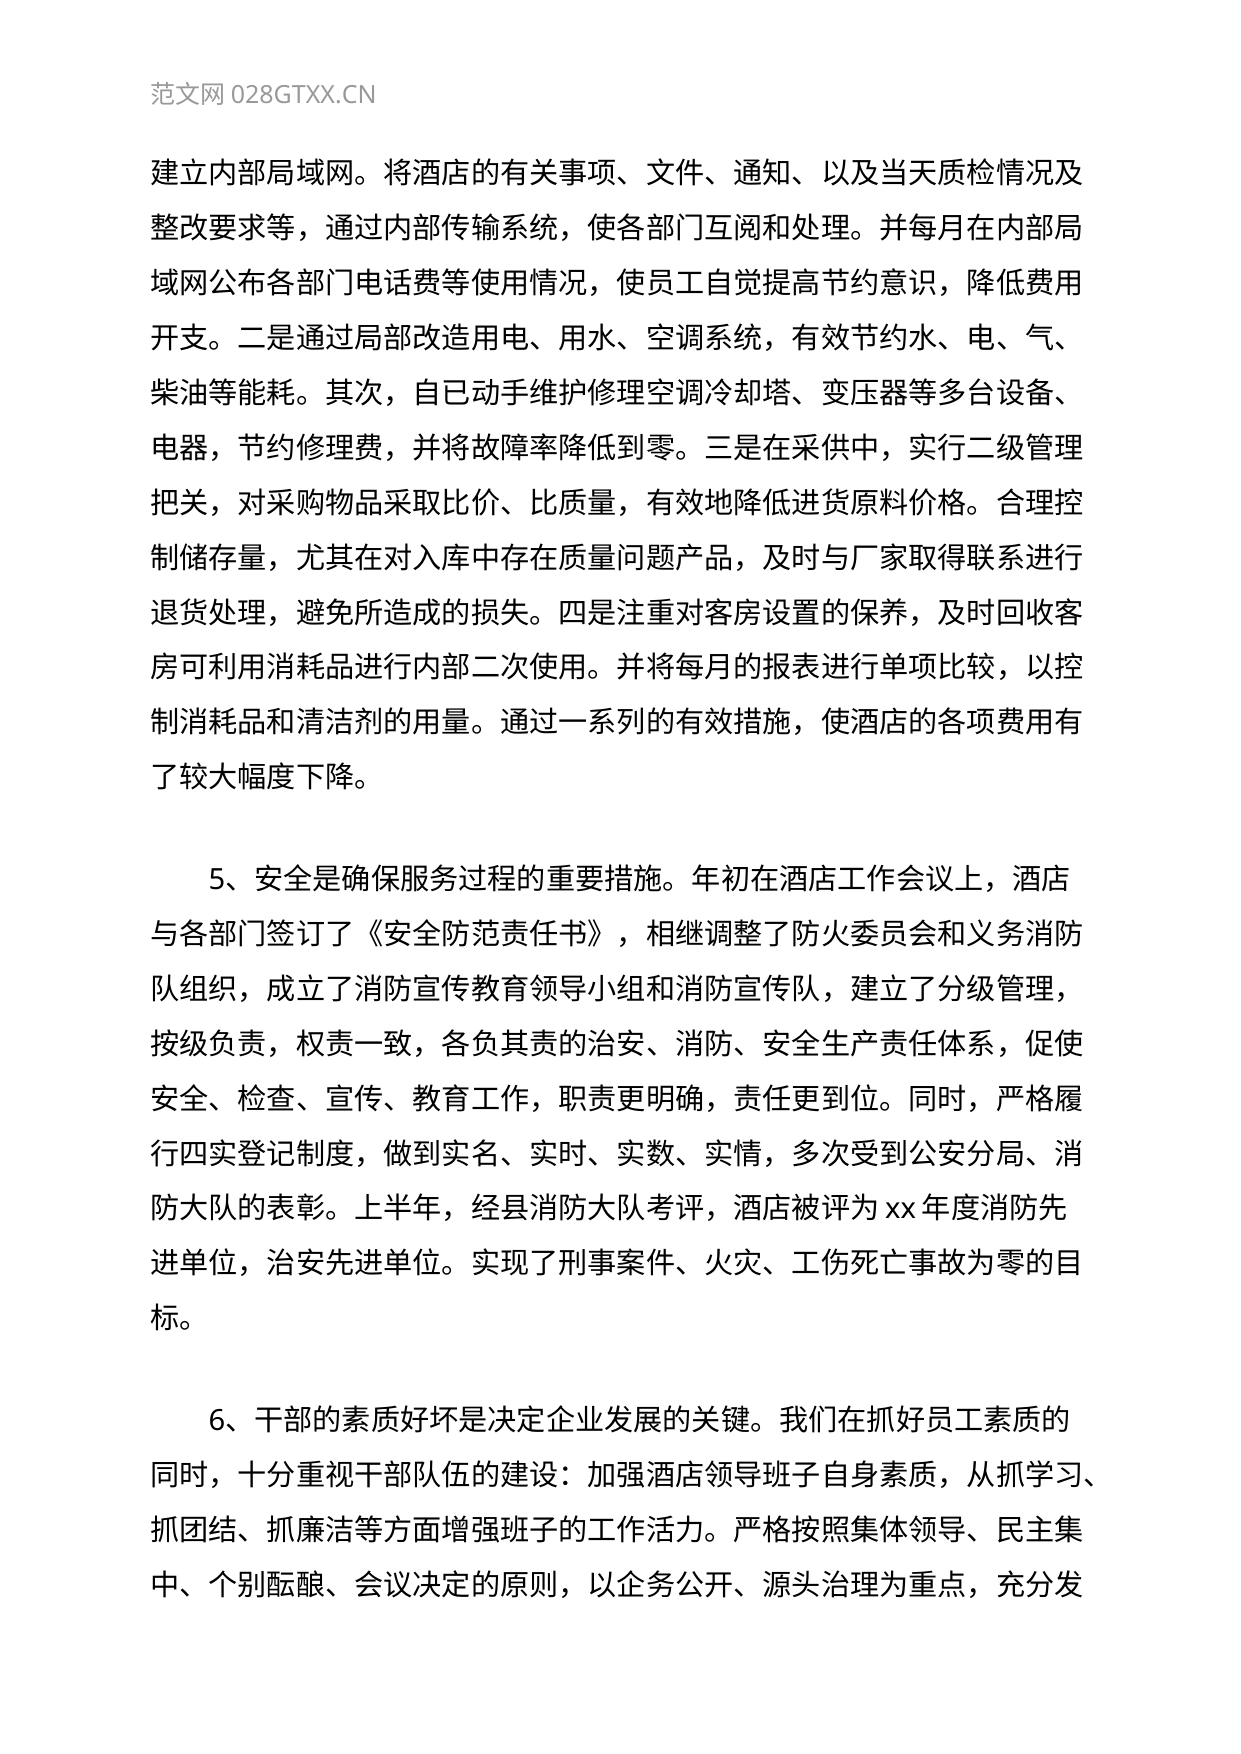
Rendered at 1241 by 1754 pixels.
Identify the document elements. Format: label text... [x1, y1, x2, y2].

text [150, 1397, 1090, 1604]
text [150, 150, 1090, 796]
text 5、安全是确保服务过程的重要措施。年初在酒店工作会议上，酒店与各部门签订了《安全防范责任书》，相继调整了防火委员会和义务消防队组织，成立了消防宣传教育领导小组和消防宣传队，建立了分级管理，按级负责，权责一致，各负其责的治安、消防、安全生产责任体系，促使安全、检查、宣传、教育工作，职责更明确，责任更到位。同时，严格履行四实登记制度，做到实名、实时、实数、实情，多次受到公安分局、消防大队的表彰。上半年，经县消防大队考评，酒店被评为xx年度消防先进单位，治安先进单位。实现了刑事案件、火灾、工伤死亡事故为零的目标。 [150, 856, 1090, 1337]
